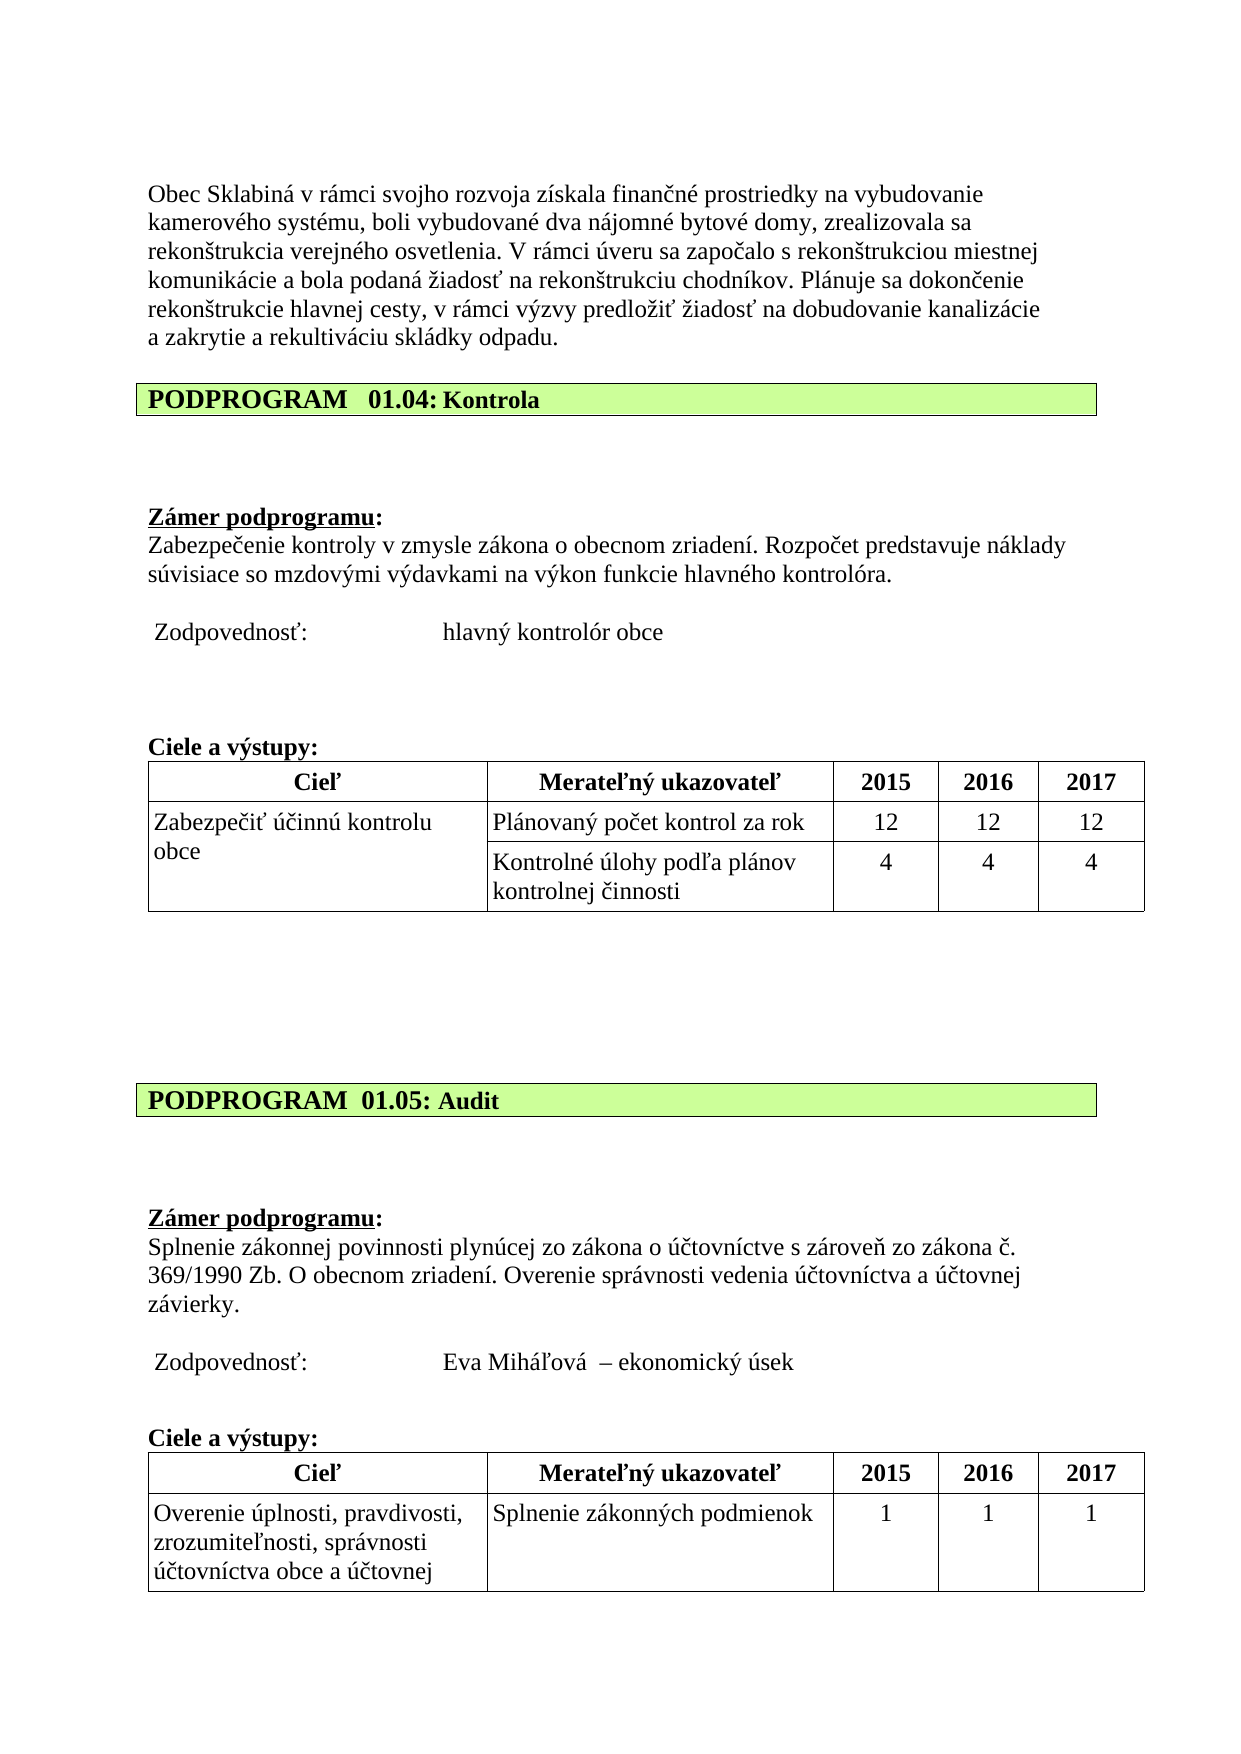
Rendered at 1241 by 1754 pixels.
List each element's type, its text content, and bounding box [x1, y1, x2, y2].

table_header Cieľ [149, 762, 487, 801]
table_header 2017 [1039, 762, 1144, 801]
text Ciele a výstupy: [148, 1423, 1093, 1452]
text Ciele a výstupy: [148, 732, 1093, 761]
table_header 2015 [834, 1453, 938, 1493]
table_cell Plánovaný počet kontrol za rok [488, 802, 833, 841]
text Splnenie zákonnej povinnosti plynúcej zo zákona o účtovníctve s zároveň zo zákona č. 369/1990 Zb. O obecnom zriadení. Overenie správnosti vedenia účtovníctva a účtovnej závierky. [148, 1232, 1093, 1318]
table_cell Kontrolné úlohy podľa plánov kontrolnej činnosti [488, 842, 833, 911]
text Obec Sklabiná v rámci svojho rozvoja získala finančné prostriedky na vybudovanie kamerového systému, boli vybudované dva nájomné bytové domy, zrealizovala sa rekonštrukcia verejného osvetlenia. V rámci úveru sa započalo s rekonštrukciou miestnej komunikácie a bola podaná žiadosť na rekonštrukciu chodníkov. Plánuje sa dokončenie rekonštrukcie hlavnej cesty, v rámci výzvy predložiť žiadosť na dobudovanie kanalizácie a zakrytie a rekultiváciu skládky odpadu. [148, 179, 1093, 351]
table_header PODPROGRAM 01.05: Audit [137, 1084, 1096, 1116]
table_header PODPROGRAM 01.04: Kontrola [137, 384, 1096, 414]
table_cell 4 [834, 842, 938, 911]
table_cell Splnenie zákonných podmienok [488, 1494, 833, 1591]
table_cell 12 [834, 802, 938, 841]
table_header 2015 [834, 762, 938, 801]
table_cell 4 [1039, 842, 1144, 911]
table_header Merateľný ukazovateľ [488, 1453, 833, 1493]
text Zabezpečenie kontroly v zmysle zákona o obecnom zriadení. Rozpočet predstavuje náklady súvisiace so mzdovými výdavkami na výkon funkcie hlavného kontrolóra. [148, 531, 1093, 588]
table_cell 1 [939, 1494, 1038, 1591]
table_cell 12 [1039, 802, 1144, 841]
table_header Merateľný ukazovateľ [488, 762, 833, 801]
text Zodpovednosť: Eva Miháľová – ekonomický úsek [148, 1347, 1093, 1375]
table_cell 4 [939, 842, 1038, 911]
table_cell 1 [834, 1494, 938, 1591]
table_header 2016 [939, 762, 1038, 801]
text Zodpovednosť: hlavný kontrolór obce [148, 617, 1093, 646]
table_cell 1 [1039, 1494, 1144, 1591]
table_header 2017 [1039, 1453, 1144, 1493]
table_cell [149, 1494, 487, 1591]
table_cell 12 [939, 802, 1038, 841]
table_header Cieľ [149, 1453, 487, 1493]
table_cell Zabezpečiť účinnú kontrolu obce [149, 802, 487, 911]
text Zámer podprogramu: [148, 502, 1093, 531]
text Zámer podprogramu: [148, 1203, 1093, 1232]
table_header 2016 [939, 1453, 1038, 1493]
